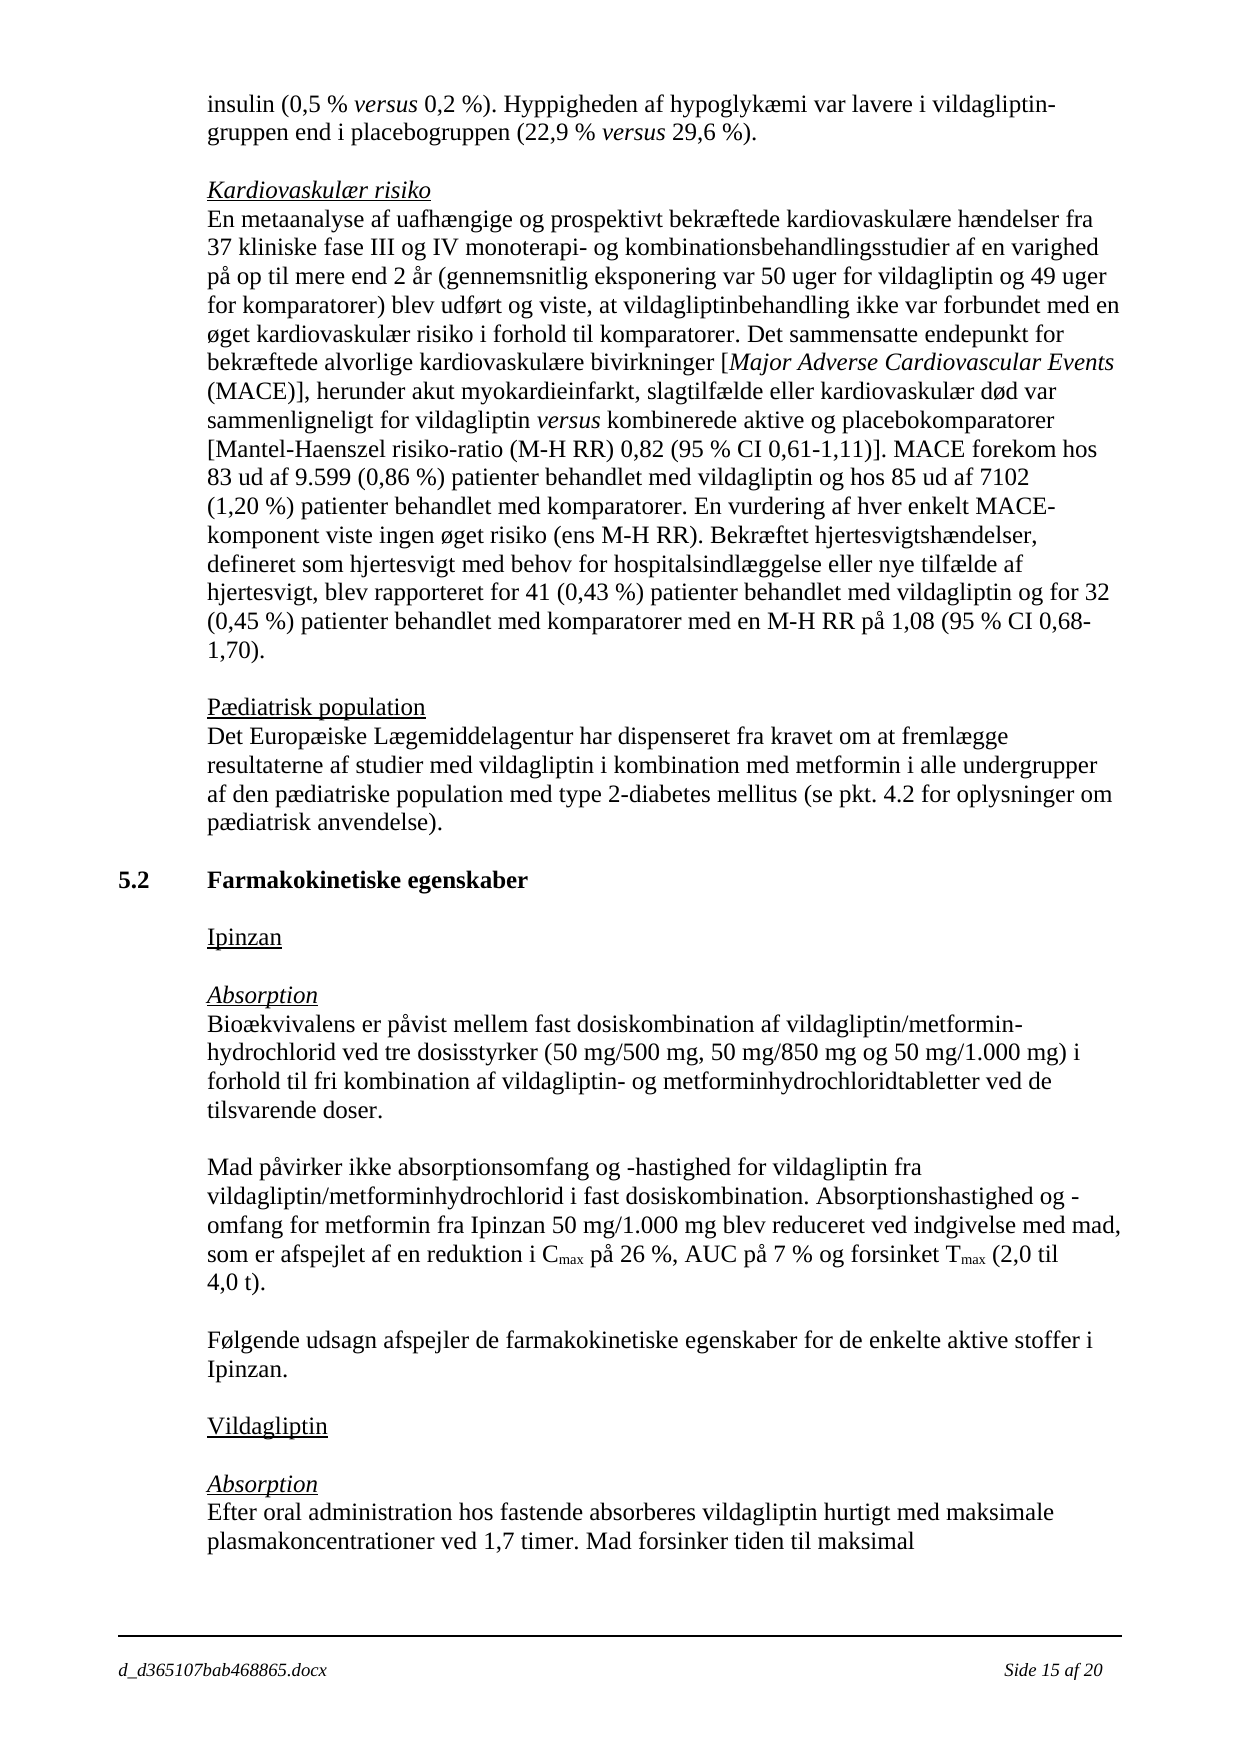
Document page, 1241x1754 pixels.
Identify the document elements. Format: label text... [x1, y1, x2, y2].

text Følgende udsagn afspejler de farmakokinetiske egenskaber for de enkelte aktive stoffer i Ipinzan. [207, 1325, 1122, 1382]
text 5.2 Farmakokinetiske egenskaber [118, 865, 1122, 894]
text Absorption [207, 1469, 1122, 1497]
text Absorption [207, 980, 1122, 1009]
text Kardiovaskulær risiko [207, 175, 1122, 204]
text Pædiatrisk population [207, 692, 1122, 721]
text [207, 89, 1122, 146]
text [207, 1497, 1122, 1555]
text Mad påvirker ikke absorptionsomfang og -hastighed for vildagliptin fra vildagliptin/metforminhydrochlorid i fast dosiskombination. Absorptionshastighed og -omfang for metformin fra Ipinzan 50 mg/1.000 mg blev reduceret ved indgivelse med mad, som er afspejlet af en reduktion i Cmax på 26 %, AUC på 7 % og forsinket Tmax (2,0 til 4,0 t). [207, 1152, 1122, 1296]
text Bioækvivalens er påvist mellem fast dosiskombination af vildagliptin/metforminhydrochlorid ved tre dosisstyrker (50 mg/500 mg, 50 mg/850 mg og 50 mg/1.000 mg) i forhold til fri kombination af vildagliptin- og metforminhydrochloridtabletter ved de tilsvarende doser. [207, 1009, 1122, 1124]
text Ipinzan [207, 922, 1122, 951]
text Vildagliptin [207, 1411, 1122, 1440]
text En metaanalyse af uafhængige og prospektivt bekræftede kardiovaskulære hændelser fra 37 kliniske fase III og IV monoterapi- og kombinationsbehandlingsstudier af en varighed på op til mere end 2 år (gennemsnitlig eksponering var 50 uger for vildagliptin og 49 uger for komparatorer) blev udført og viste, at vildagliptinbehandling ikke var forbundet med en øget kardiovaskulær risiko i forhold til komparatorer. Det sammensatte endepunkt for bekræftede alvorlige kardiovaskulære bivirkninger [Major Adverse Cardiovascular Events (MACE)], herunder akut myokardieinfarkt, slagtilfælde eller kardiovaskulær død var sammenligneligt for vildagliptin versus kombinerede aktive og placebokomparatorer [Mantel-Haenszel risiko-ratio (M-H RR) 0,82 (95 % CI 0,61-1,11)]. MACE forekom hos 83 ud af 9.599 (0,86 %) patienter behandlet med vildagliptin og hos 85 ud af 7102 (1,20 %) patienter behandlet med komparatorer. En vurdering af hver enkelt MACE-komponent viste ingen øget risiko (ens M-H RR). Bekræftet hjertesvigtshændelser, defineret som hjertesvigt med behov for hospitalsindlæggelse eller nye tilfælde af hjertesvigt, blev rapporteret for 41 (0,43 %) patienter behandlet med vildagliptin og for 32 (0,45 %) patienter behandlet med komparatorer med en M-H RR på 1,08 (95 % CI 0,68-1,70). [207, 204, 1122, 664]
text Det Europæiske Lægemiddelagentur har dispenseret fra kravet om at fremlægge resultaterne af studier med vildagliptin i kombination med metformin i alle undergrupper af den pædiatriske population med type 2-diabetes mellitus (se pkt. 4.2 for oplysninger om pædiatrisk anvendelse). [207, 721, 1122, 836]
